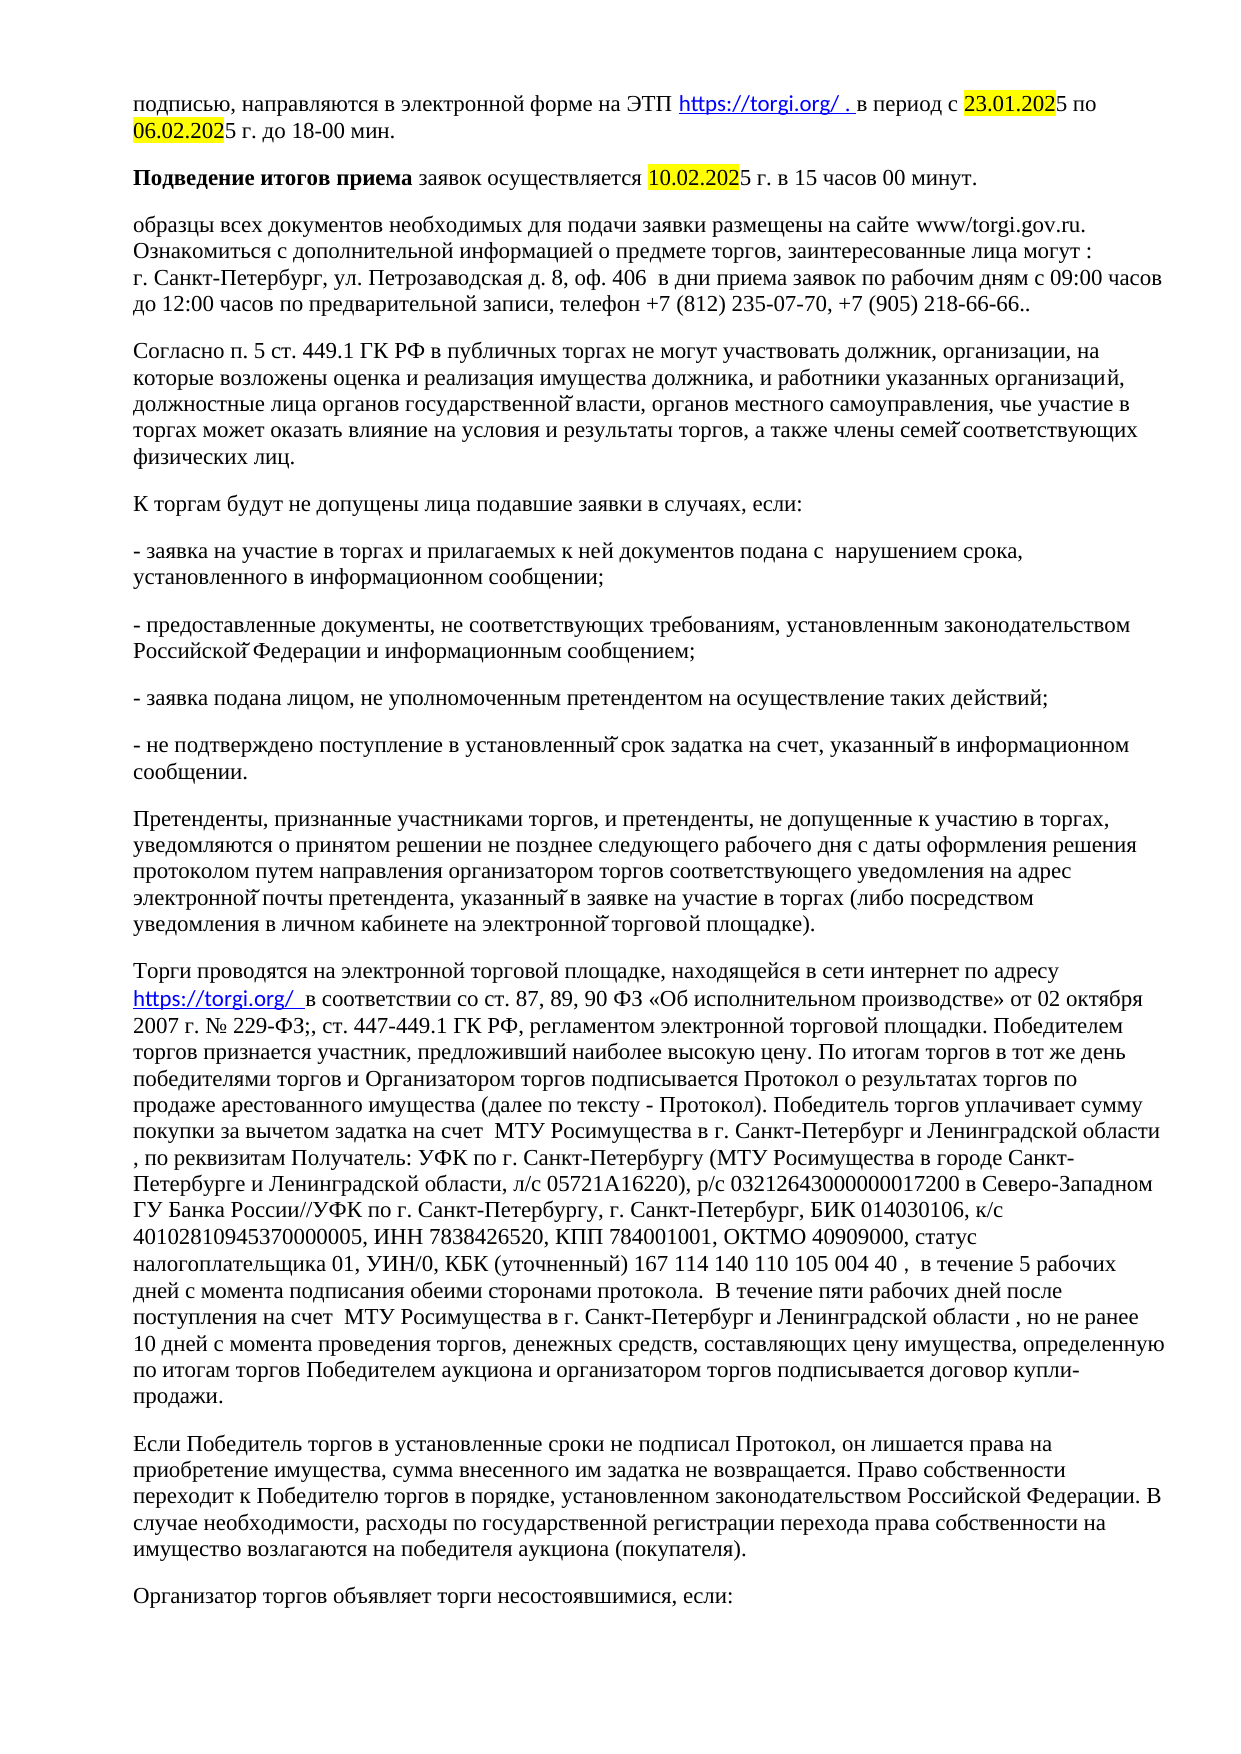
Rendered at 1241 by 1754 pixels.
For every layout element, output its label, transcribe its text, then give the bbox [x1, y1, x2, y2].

text - предоставленные документы, не соответствующих требованиям, установленным законодательством Российской̆ Федерации и информационным сообщением; [133, 611, 1167, 663]
text Если Победитель торгов в установленные сроки не подписал Протокол, он лишается права на приобретение имущества, сумма внесенного им задатка не возвращается. Право собственности переходит к Победителю торгов в порядке, установленном законодательством Российской Федерации. В случае необходимости, расходы по государственной регистрации перехода права собственности на имущество возлагаются на победителя аукциона (покупателя). [133, 1430, 1167, 1561]
text Согласно п. 5 ст. 449.1 ГК РФ в публичных торгах не могут участвовать должник, организации, на которые возложены оценка и реализация имущества должника, и работники указанных организаций, должностные лица органов государственной̆ власти, органов местного самоуправления, чье участие в торгах может оказать влияние на условия и результаты торгов, а также члены семей̆ соответствующих физических лиц. [133, 337, 1167, 469]
text - заявка подана лицом, не уполномоченным претендентом на осуществление таких действий; [133, 684, 1167, 711]
text образцы всех документов необходимых для подачи заявки размещены на сайте www/torgi.gov.ru. Ознакомиться с дополнительной информацией о предмете торгов, заинтересованные лица могут : г. Санкт-Петербург, ул. Петрозаводская д. 8, оф. 406 в дни приема заявок по рабочим дням с 09:00 часов до 12:00 часов по предварительной записи, телефон +7 (812) 235-07-70, +7 (905) 218-66-66.. [133, 211, 1167, 316]
text - не подтверждено поступление в установленный̆ срок задатка на счет, указанный̆ в информационном сообщении. [133, 731, 1167, 784]
text К торгам будут не допущены лица подавшие заявки в случаях, если: [133, 490, 1167, 516]
text Подведение итогов приема заявок осуществляется 10.02.2025 г. в 15 часов 00 минут. [133, 164, 648, 190]
text - заявка на участие в торгах и прилагаемых к ней документов подана с нарушением срока, установленного в информационном сообщении; [133, 537, 1167, 590]
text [133, 89, 1167, 143]
text Подведение итогов приема заявок осуществляется 10.02.2025 г. в 15 часов 00 минут. [739, 164, 1167, 190]
text Торги проводятся на электронной торговой площадке, находящейся в сети интернет по адресу https://torgi.org/ в соответствии со ст. 87, 89, 90 ФЗ «Об исполнительном производстве» от 02 октября 2007 г. № 229-ФЗ;, ст. 447-449.1 ГК РФ, регламентом электронной торговой площадки. Победителем торгов признается участник, предложивший наиболее высокую цену. По итогам торгов в тот же день победителями торгов и Организатором торгов подписывается Протокол о результатах торгов по продаже арестованного имущества (далее по тексту - Протокол). Победитель торгов уплачивает сумму покупки за вычетом задатка на счет МТУ Росимущества в г. Санкт-Петербург и Ленинградской области , по реквизитам Получатель: УФК по г. Санкт-Петербургу (МТУ Росимущества в городе Санкт-Петербурге и Ленинградской области, л/с 05721А16220), р/с 03212643000000017200 в Северо-Западном ГУ Банка России//УФК по г. Санкт-Петербургу, г. Санкт-Петербург, БИК 014030106, к/с 40102810945370000005, ИНН 7838426520, КПП 784001001, ОКТМО 40909000, статус налогоплательщика 01, УИН/0, КБК (уточненный) 167 114 140 110 105 004 40 , в течение 5 рабочих дней с момента подписания обеими сторонами протокола. В течение пяти рабочих дней после поступления на счет МТУ Росимущества в г. Санкт-Петербург и Ленинградской области , но не ранее 10 дней с момента проведения торгов, денежных средств, составляющих цену имущества, определенную по итогам торгов Победителем аукциона и организатором торгов подписывается договор купли-продажи. [133, 957, 1167, 1409]
text Претенденты, признанные участниками торгов, и претенденты, не допущенные к участию в торгах, уведомляются о принятом решении не позднее следующего рабочего дня с даты оформления решения протоколом путем направления организатором торгов соответствующего уведомления на адрес электронной̆ почты претендента, указанный̆ в заявке на участие в торгах (либо посредством уведомления в личном кабинете на электронной̆ торговой площадке). [133, 805, 1167, 937]
text Организатор торгов объявляет торги несостоявшимися, если: [133, 1582, 1167, 1609]
